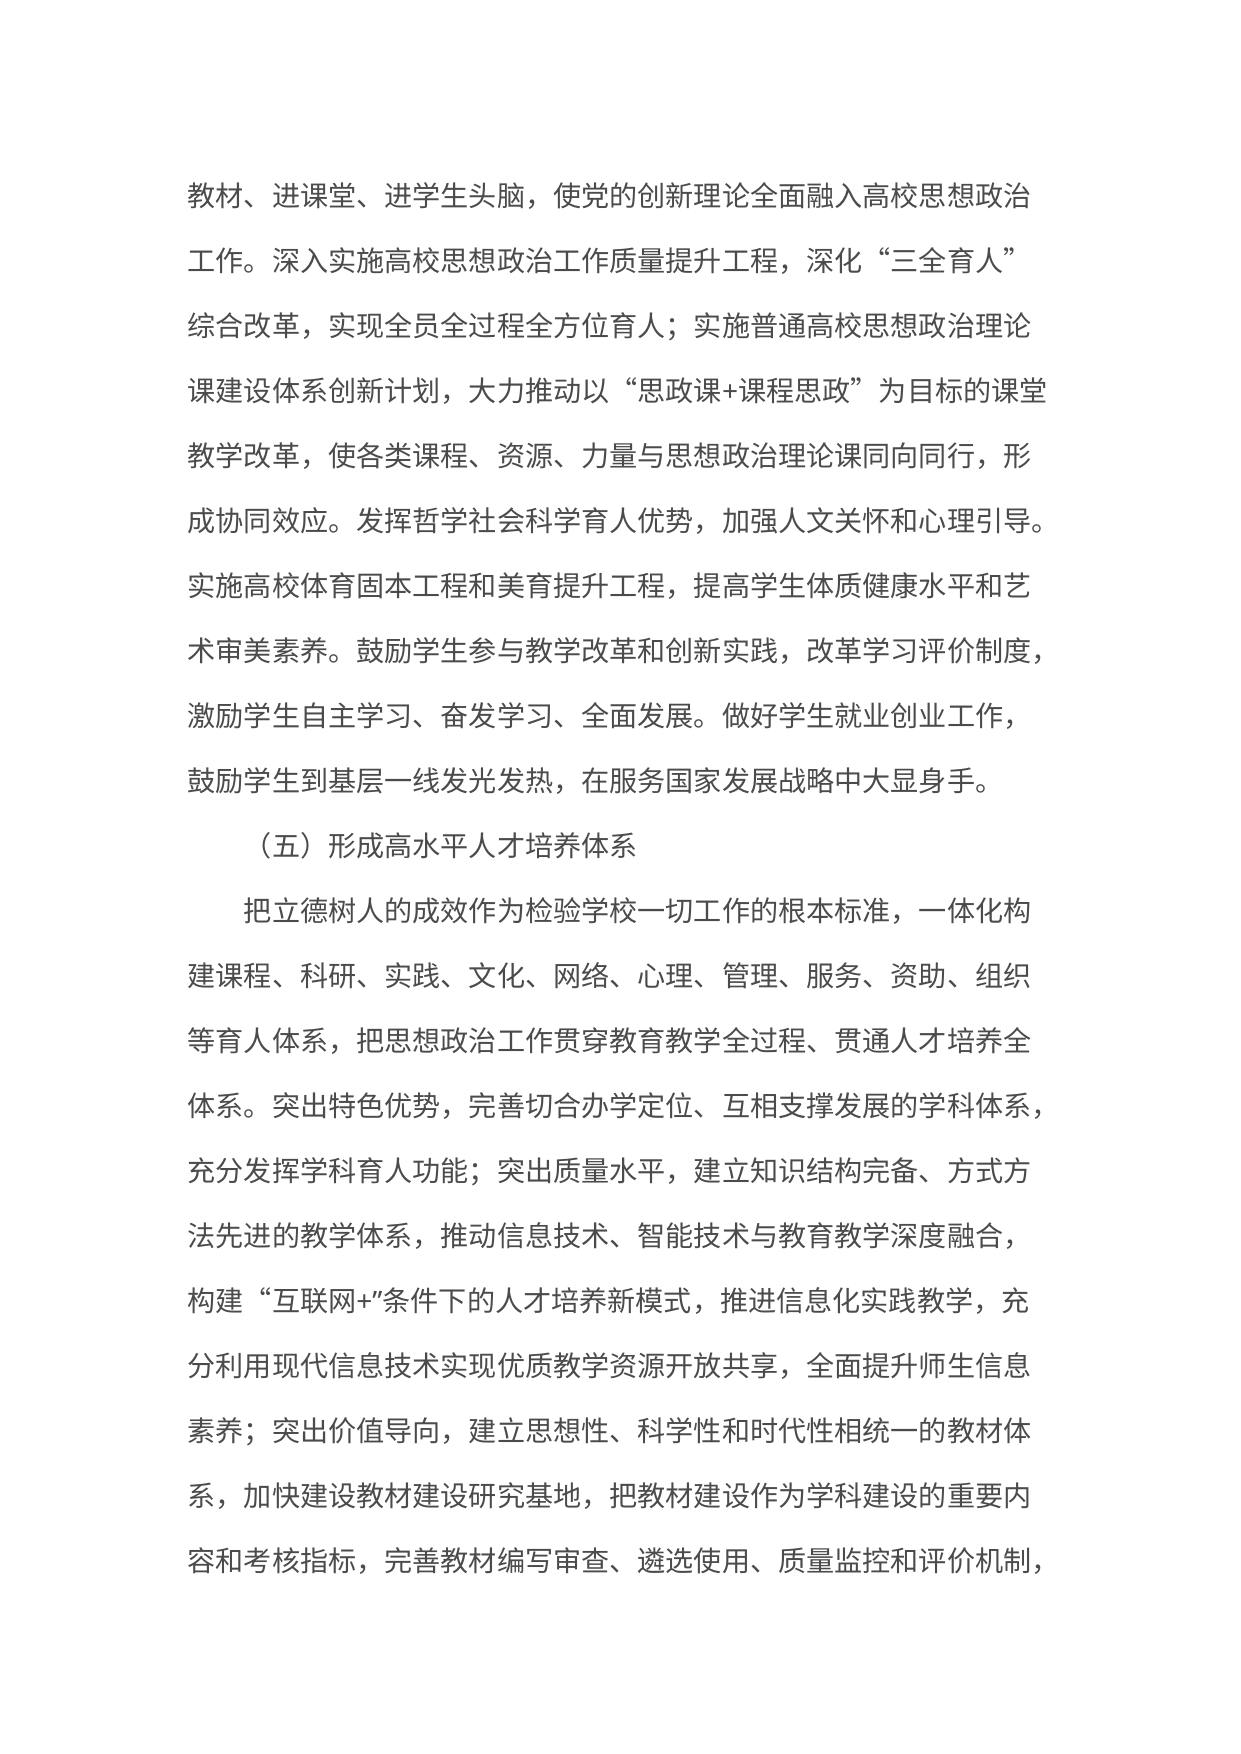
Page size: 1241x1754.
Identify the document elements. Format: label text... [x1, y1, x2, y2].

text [187, 877, 1053, 1592]
text （五）形成高水平人才培养体系 [187, 812, 1053, 877]
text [187, 162, 1053, 812]
